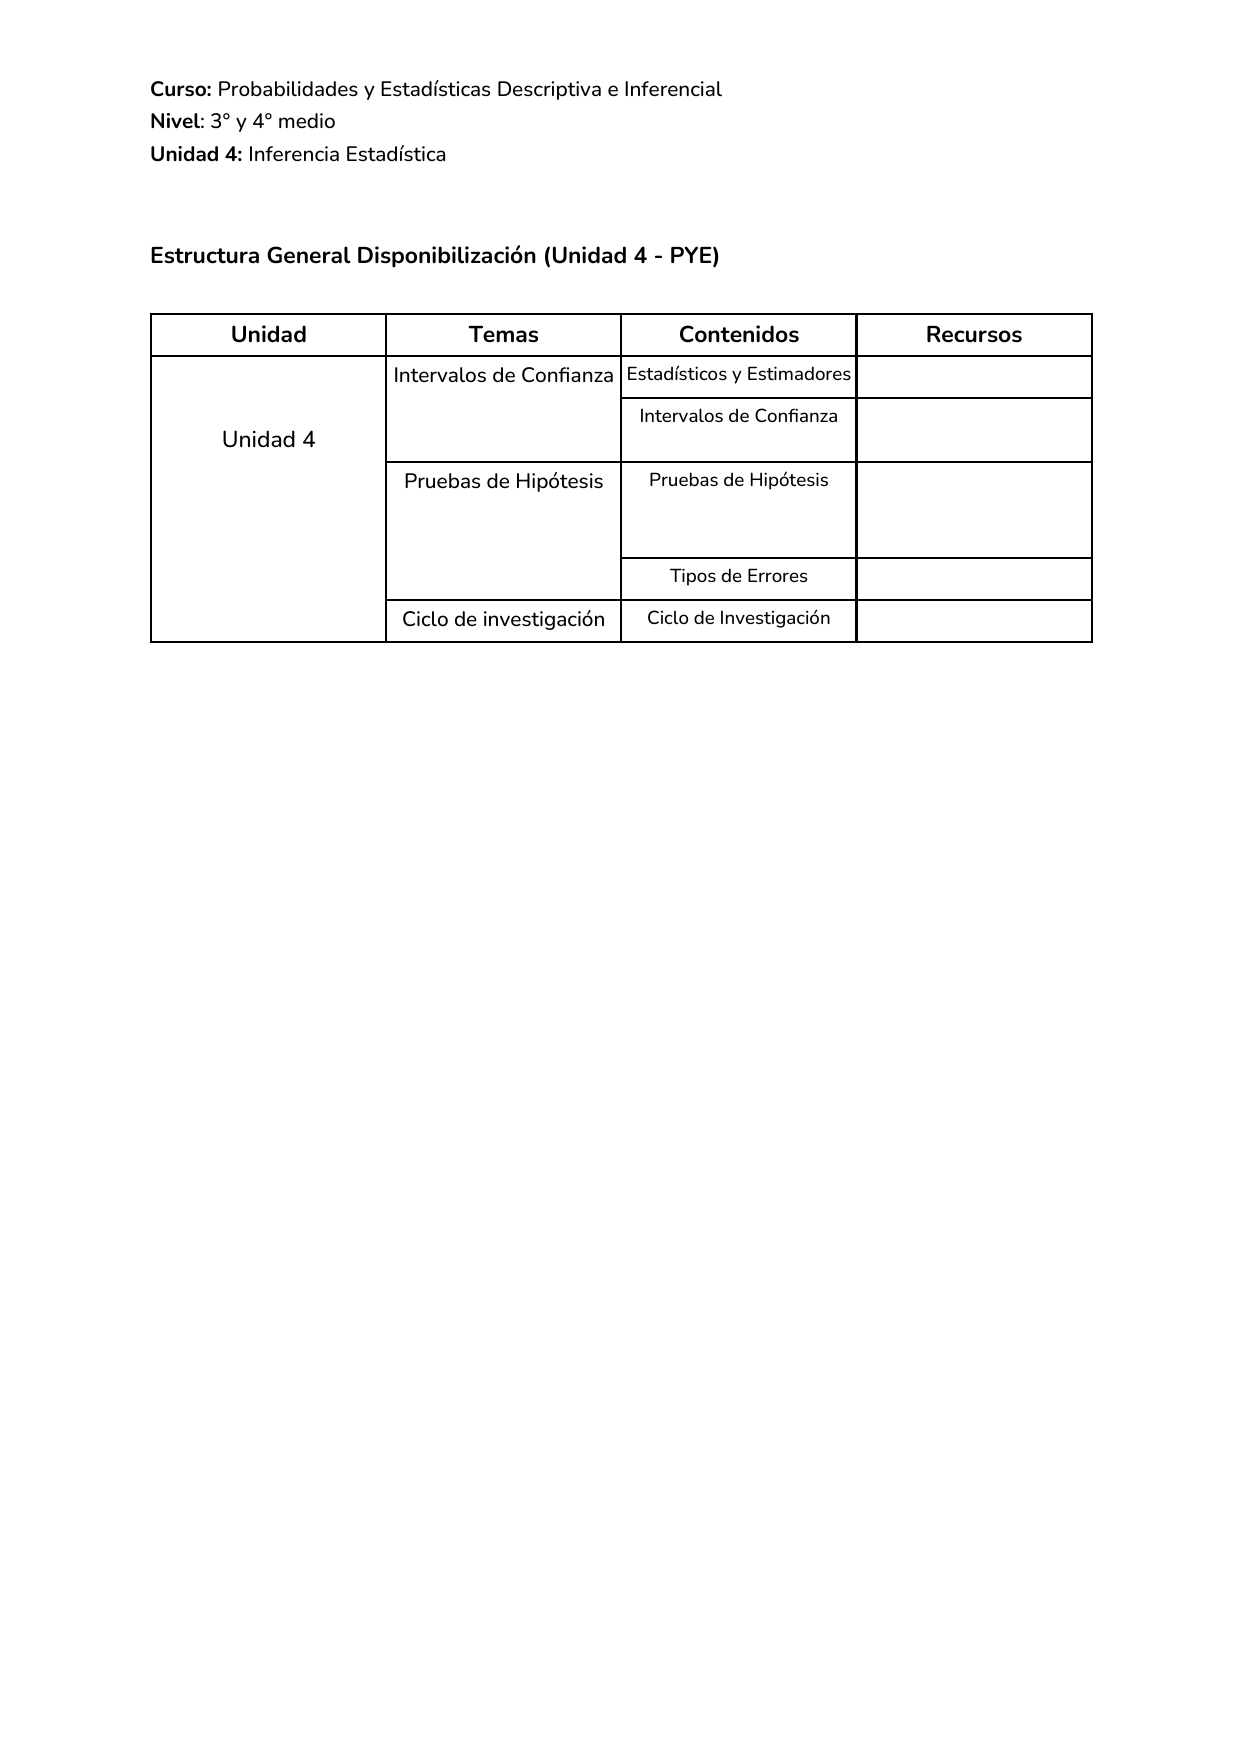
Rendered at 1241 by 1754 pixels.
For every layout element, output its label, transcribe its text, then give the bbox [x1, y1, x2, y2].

table_cell Estadísticos y Estimadores [622, 357, 855, 397]
table_cell Tipos de Errores [622, 559, 855, 599]
table_cell Pruebas de Hipótesis [387, 463, 620, 599]
table_header Recursos [858, 315, 1091, 355]
table_cell Ciclo de investigación [387, 601, 620, 641]
table_header Unidad [152, 315, 385, 355]
table_header Temas [387, 315, 620, 355]
table_cell Unidad 4 [152, 357, 385, 641]
table_cell [858, 399, 1091, 461]
table_cell Pruebas de Hipótesis [622, 463, 855, 557]
table_cell [858, 559, 1091, 599]
table_cell Intervalos de Confianza [387, 357, 620, 461]
table_cell [858, 601, 1091, 641]
table_cell [858, 463, 1091, 557]
table_cell [858, 357, 1091, 397]
table_cell Intervalos de Confianza [622, 399, 855, 461]
table_cell Ciclo de Investigación [622, 601, 855, 641]
table_header Contenidos [622, 315, 855, 355]
text Estructura General Disponibilización (Unidad 4 - PYE) [150, 241, 1090, 272]
